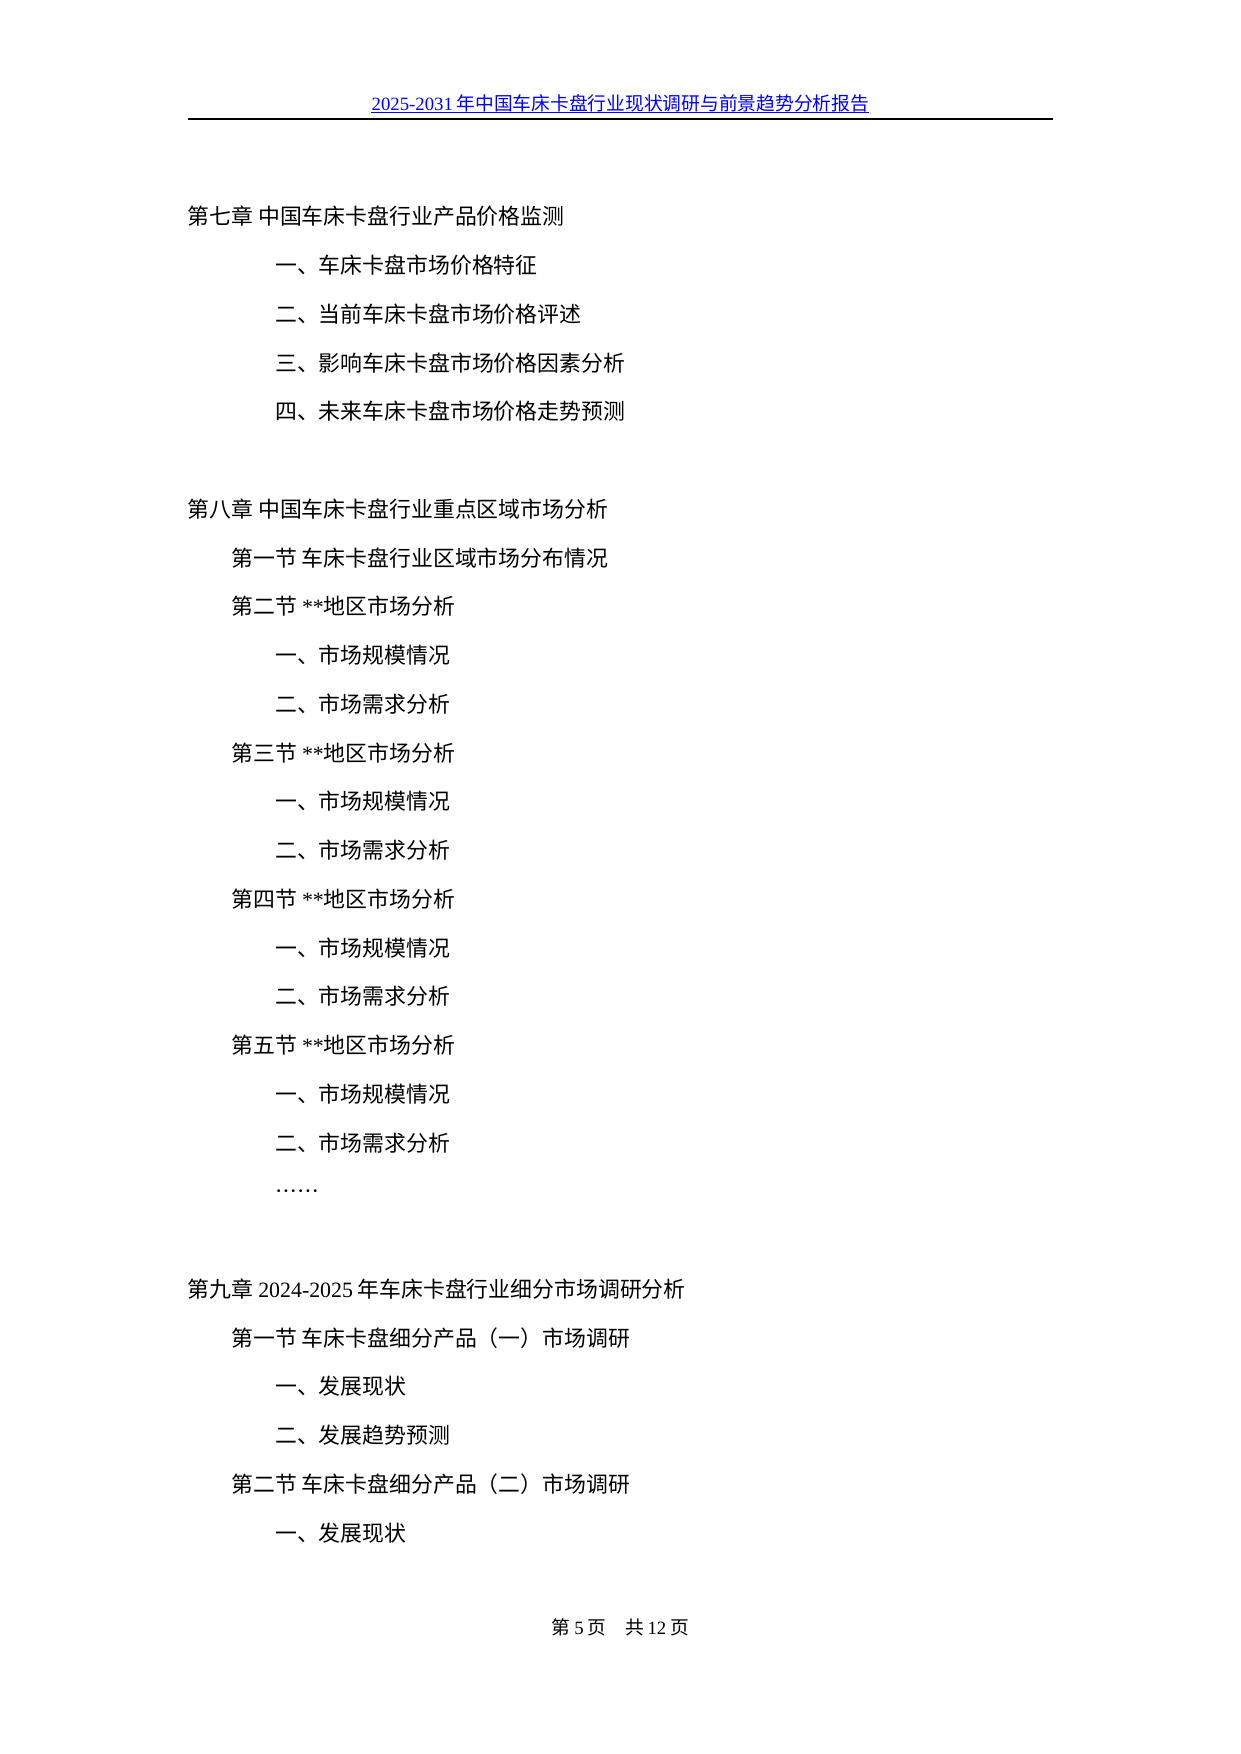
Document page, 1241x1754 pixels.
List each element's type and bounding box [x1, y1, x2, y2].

text [187, 150, 1053, 1548]
